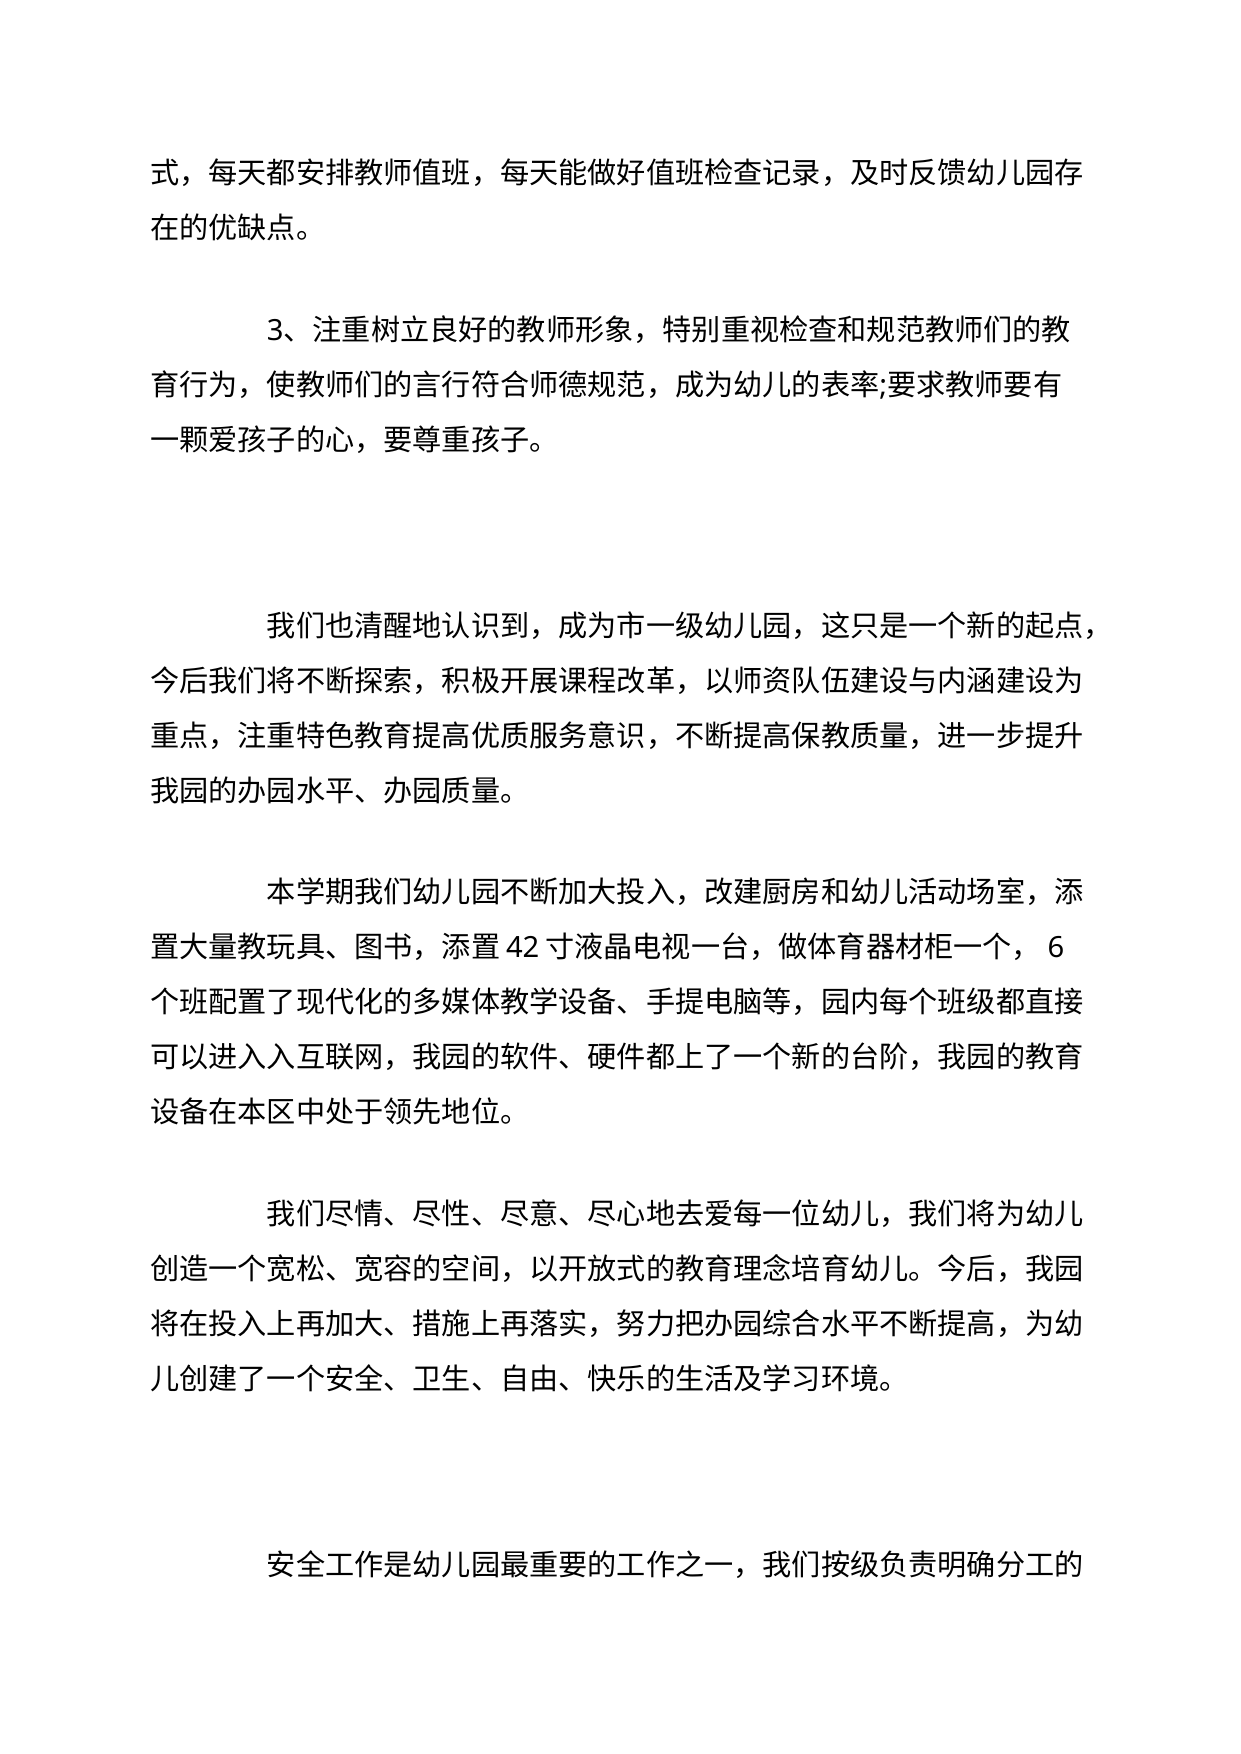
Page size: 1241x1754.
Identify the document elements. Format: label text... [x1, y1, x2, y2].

text 3、注重树立良好的教师形象，特别重视检查和规范教师们的教育行为，使教师们的言行符合师德规范，成为幼儿的表率;要求教师要有一颗爱孩子的心，要尊重孩子。 [150, 307, 1090, 459]
text 本学期我们幼儿园不断加大投入，改建厨房和幼儿活动场室，添置大量教玩具、图书，添置42寸液晶电视一台，做体育器材柜一个， 6个班配置了现代化的多媒体教学设备、手提电脑等，园内每个班级都直接可以进入入互联网，我园的软件、硬件都上了一个新的台阶，我园的教育设备在本区中处于领先地位。 [150, 869, 1090, 1131]
text 我们也清醒地认识到，成为市一级幼儿园，这只是一个新的起点，今后我们将不断探索，积极开展课程改革，以师资队伍建设与内涵建设为重点，注重特色教育提高优质服务意识，不断提高保教质量，进一步提升我园的办园水平、办园质量。 [150, 603, 1090, 809]
text 我们尽情、尽性、尽意、尽心地去爱每一位幼儿，我们将为幼儿创造一个宽松、宽容的空间，以开放式的教育理念培育幼儿。今后，我园将在投入上再加大、措施上再落实，努力把办园综合水平不断提高，为幼儿创建了一个安全、卫生、自由、快乐的生活及学习环境。 [150, 1191, 1090, 1397]
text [150, 1541, 1090, 1583]
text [150, 150, 1090, 247]
